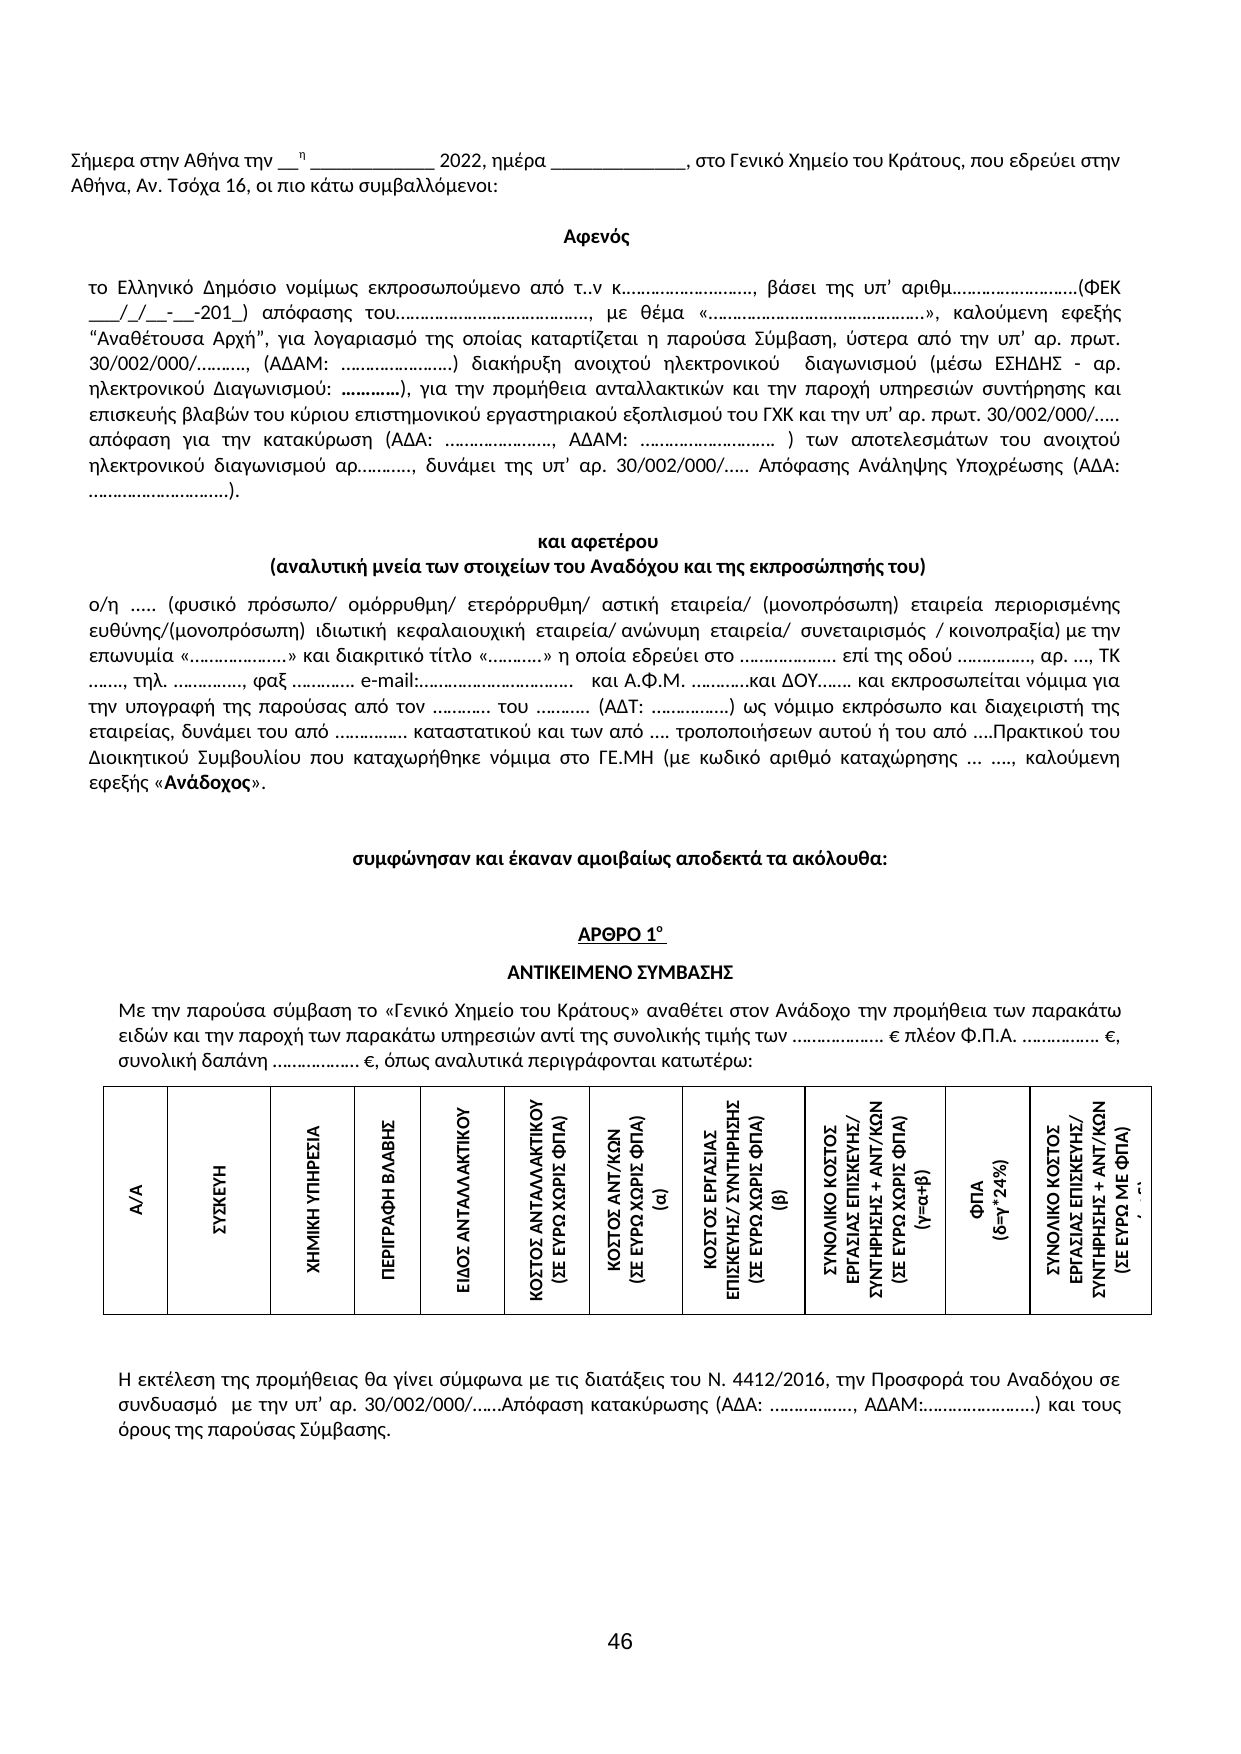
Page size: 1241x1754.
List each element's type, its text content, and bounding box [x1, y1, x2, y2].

table_header ΣΥΝΟΛΙΚΟ ΚΟΣΤΟΣ ΕΡΓΑΣΙΑΣ ΕΠΙΣΚΕΥΗΣ/ ΣΥΝΤΗΡΗΣΗΣ + ΑΝΤ/ΚΩΝ (ΣΕ ΕΥΡΩ ΜΕ ΦΠΑ) (γ+δ) [1031, 1087, 1151, 1314]
text και αφετέρου [74, 528, 1122, 553]
text Με την παρούσα σύμβαση το «Γενικό Χημείο του Κράτους» αναθέτει στον Ανάδοχο την προμήθεια των παρακάτω ειδών και την παροχή των παρακάτω υπηρεσιών αντί της συνολικής τιμής των ………………. € πλέον Φ.Π.Α. ……………. €, συνολική δαπάνη ……………… €, όπως αναλυτικά περιγράφονται κατωτέρω: [118, 997, 1122, 1073]
list ΑΡΘΡΟ 1ο [118, 921, 1122, 946]
table_header ΧΗΜΙΚΗ ΥΠΗΡΕΣΙΑ [271, 1087, 354, 1314]
table_header ΚΟΣΤΟΣ ΕΡΓΑΣΙΑΣ ΕΠΙΣΚΕΥΗΣ/ ΣΥΝΤΗΡΗΣΗΣ (ΣΕ ΕΥΡΩ ΧΩΡΙΣ ΦΠΑ) (β) [683, 1087, 804, 1314]
table_header ΠΕΡΙΓΡΑΦΗ ΒΛΑΒΗΣ [355, 1087, 420, 1314]
table_header ΚΟΣΤΟΣ ΑΝΤΑΛΛΑΚΤΙΚΟΥ (ΣΕ ΕΥΡΩ ΧΩΡΙΣ ΦΠΑ) [505, 1087, 589, 1314]
text Η εκτέλεση της προμήθειας θα γίνει σύμφωνα με τις διατάξεις του Ν. 4412/2016, την Προσφορά του Αναδόχου σε συνδυασμό με την υπ’ αρ. 30/002/000/……Απόφαση κατακύρωσης (ΑΔΑ: …………….., ΑΔΑΜ:…………………..) και τους όρους της παρούσας Σύμβασης. [118, 1366, 1122, 1442]
table_header A/A [104, 1087, 167, 1314]
table_header ΚΟΣΤΟΣ ΑΝΤ/ΚΩΝ (ΣΕ ΕΥΡΩ ΧΩΡΙΣ ΦΠΑ) (α) [590, 1087, 682, 1314]
text συμφώνησαν και έκαναν αμοιβαίως αποδεκτά τα ακόλουθα: [118, 845, 1122, 871]
table_header ΕΙΔΟΣ ΑΝΤΑΛΛΑΚΤΙΚΟΥ [421, 1087, 504, 1314]
list ΑΝΤΙΚΕΙΜΕΝΟ ΣΥΜΒΑΣΗΣ [118, 959, 1122, 984]
text ο/η ..... (φυσικό πρόσωπο/ ομόρρυθμη/ ετερόρρυθμη/ αστική εταιρεία/ (μονοπρόσωπη) εταιρεία περιορισμένης ευθύνης/(μονοπρόσωπη) ιδιωτική κεφαλαιουχική εταιρεία/ ανώνυμη εταιρεία/ συνεταιρισμός / κοινοπραξία) με την επωνυμία «………………..» και διακριτικό τίτλο «………..» η οποία εδρεύει στο ……………….. επί της οδού ……………, αρ. …, ΤΚ ……., τηλ. ………….., φαξ …………. e-mail:………………………….. και Α.Φ.Μ. …………και ΔΟΥ……. και εκπροσωπείται νόμιμα για την υπογραφή της παρούσας από τον ………… του ……….. (ΑΔΤ: …………….) ως νόμιμο εκπρόσωπο και διαχειριστή της εταιρείας, δυνάμει του από …………… καταστατικού και των από …. τροποποιήσεων αυτού ή του από ….Πρακτικού του Διοικητικού Συμβουλίου που καταχωρήθηκε νόμιμα στο ΓΕ.ΜΗ (με κωδικό αριθμό καταχώρησης ... …., καλούμενη εφεξής «Ανάδοχος». [88, 591, 1122, 795]
table_header ΣΥΝΟΛΙΚΟ ΚΟΣΤΟΣ ΕΡΓΑΣΙΑΣ ΕΠΙΣΚΕΥΗΣ/ ΣΥΝΤΗΡΗΣΗΣ + ΑΝΤ/ΚΩΝ (ΣΕ ΕΥΡΩ ΧΩΡΙΣ ΦΠΑ) (γ=α+β) [806, 1087, 945, 1314]
text το Ελληνικό Δημόσιο νομίμως εκπροσωπούμενο από τ..ν κ.……………….……., βάσει της υπ’ αριθμ.…………………….(ΦΕΚ ___/_/__-__-201_) απόφασης του…………………………………., με θέμα «………………………………………», καλούμενη εφεξής “Αναθέτουσα Αρχή”, για λογαριασμό της οποίας καταρτίζεται η παρούσα Σύμβαση, ύστερα από την υπ’ αρ. πρωτ. 30/002/000/………., (ΑΔΑΜ: …………………..) διακήρυξη ανοιχτού ηλεκτρονικού διαγωνισμού (μέσω ΕΣΗΔΗΣ - αρ. ηλεκτρονικού Διαγωνισμού: …………), για την προμήθεια ανταλλακτικών και την παροχή υπηρεσιών συντήρησης και επισκευής βλαβών του κύριου επιστημονικού εργαστηριακού εξοπλισμού του ΓΧΚ και την υπ’ αρ. πρωτ. 30/002/000/….. απόφαση για την κατακύρωση (ΑΔΑ: …………………., ΑΔΑΜ: ………………………. ) των αποτελεσμάτων του ανοιχτού ηλεκτρονικού διαγωνισμού αρ……….., δυνάμει της υπ’ αρ. 30/002/000/….. Απόφασης Ανάληψης Υποχρέωσης (ΑΔΑ: ………………………..). [88, 274, 1122, 503]
table_header ΦΠΑ (δ=γ*24%) [946, 1087, 1029, 1314]
text (αναλυτική μνεία των στοιχείων του Αναδόχου και της εκπροσώπησής του) [74, 553, 1122, 579]
text Σήμερα στην Αθήνα την __η ____________ 2022, ημέρα _____________, στο Γενικό Χημείο του Κράτους, που εδρεύει στην Αθήνα, Αν. Τσόχα 16, οι πιο κάτω συμβαλλόμενοι: [71, 147, 1122, 198]
table_header ΣΥΣΚΕΥΗ [168, 1087, 270, 1314]
text Αφενός [71, 223, 1122, 248]
